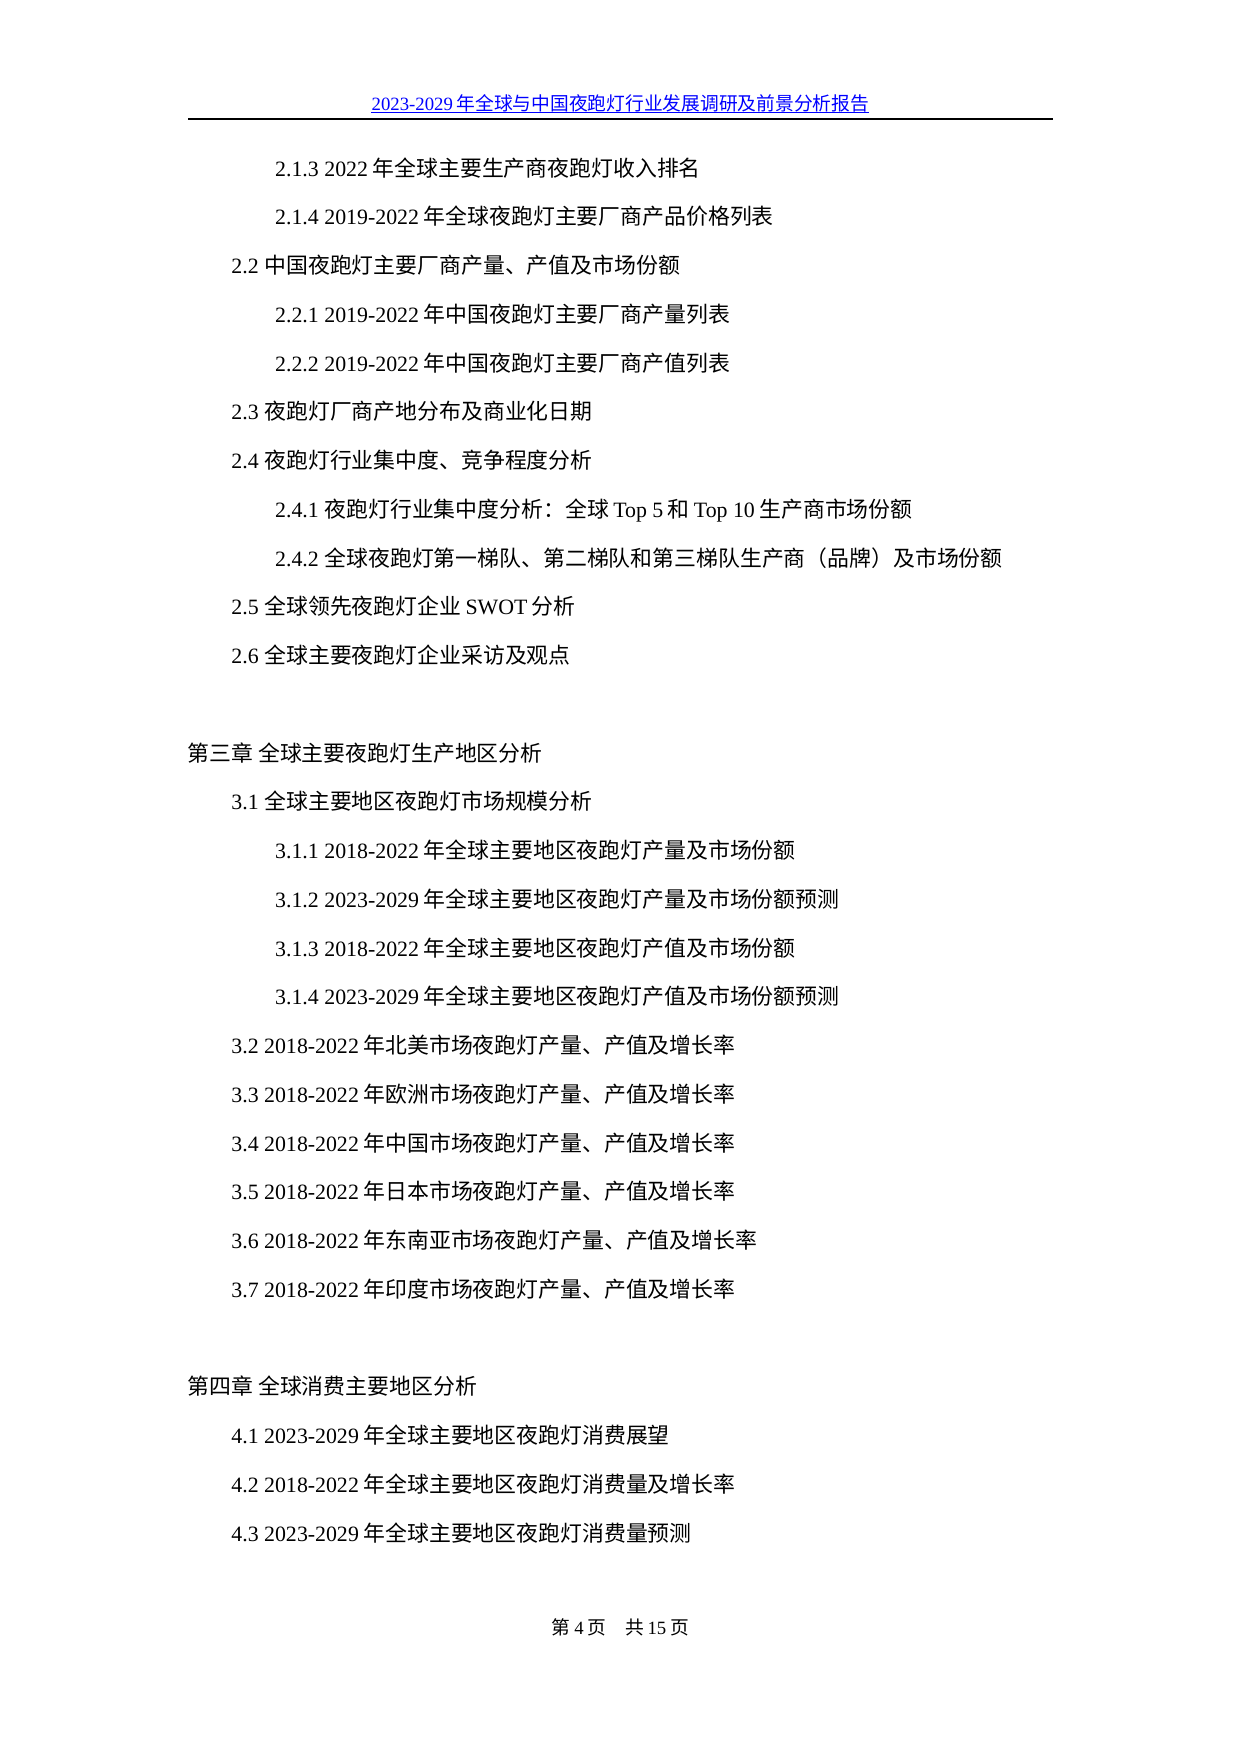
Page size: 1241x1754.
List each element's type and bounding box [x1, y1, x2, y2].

text [187, 150, 1053, 1548]
